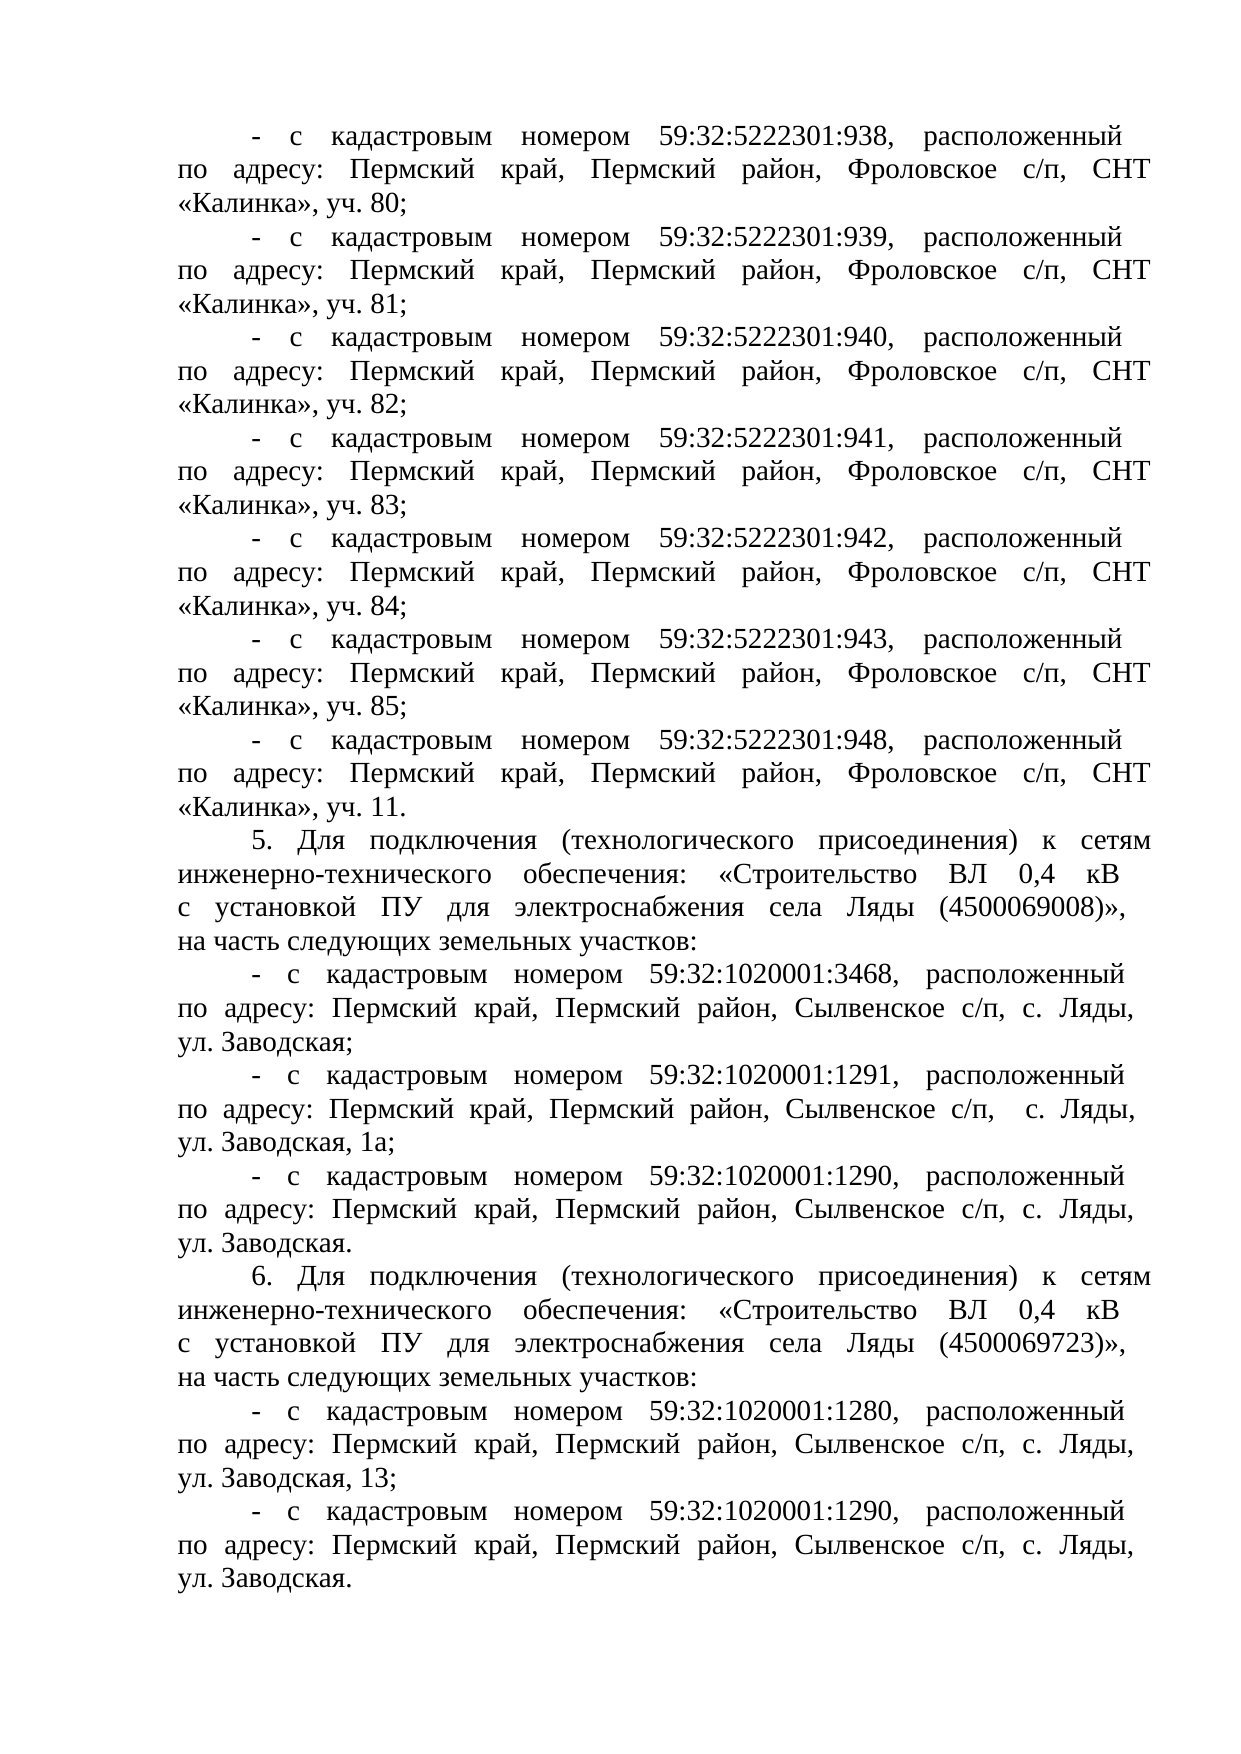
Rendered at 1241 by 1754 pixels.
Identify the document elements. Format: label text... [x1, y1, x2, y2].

text - с кадастровым номером 59:32:5222301:940, расположенный по адресу: Пермский край, Пермский район, Фроловское с/п, СНТ «Калинка», уч. 82; [177, 319, 1152, 420]
text - с кадастровым номером 59:32:1020001:1290, расположенный по адресу: Пермский край, Пермский район, Сылвенское с/п, с. Ляды, ул. Заводская. [177, 1493, 1152, 1594]
text - с кадастровым номером 59:32:1020001:1291, расположенный по адресу: Пермский край, Пермский район, Сылвенское с/п, с. Ляды, ул. Заводская, 1а; [177, 1057, 1152, 1158]
text - с кадастровым номером 59:32:1020001:1280, расположенный по адресу: Пермский край, Пермский район, Сылвенское с/п, с. Ляды, ул. Заводская, 13; [177, 1393, 1152, 1493]
text - с кадастровым номером 59:32:5222301:938, расположенный по адресу: Пермский край, Пермский район, Фроловское с/п, СНТ «Калинка», уч. 80; [177, 118, 1152, 219]
text - с кадастровым номером 59:32:1020001:1290, расположенный по адресу: Пермский край, Пермский район, Сылвенское с/п, с. Ляды, ул. Заводская. [177, 1158, 1152, 1258]
text - с кадастровым номером 59:32:5222301:941, расположенный по адресу: Пермский край, Пермский район, Фроловское с/п, СНТ «Калинка», уч. 83; [177, 420, 1152, 521]
text - с кадастровым номером 59:32:1020001:3468, расположенный по адресу: Пермский край, Пермский район, Сылвенское с/п, с. Ляды, ул. Заводская; [177, 957, 1152, 1057]
text - с кадастровым номером 59:32:5222301:939, расположенный по адресу: Пермский край, Пермский район, Фроловское с/п, СНТ «Калинка», уч. 81; [177, 219, 1152, 319]
text - с кадастровым номером 59:32:5222301:942, расположенный по адресу: Пермский край, Пермский район, Фроловское с/п, СНТ «Калинка», уч. 84; [177, 521, 1152, 621]
text - с кадастровым номером 59:32:5222301:948, расположенный по адресу: Пермский край, Пермский район, Фроловское с/п, СНТ «Калинка», уч. 11. [177, 722, 1152, 822]
text 5. Для подключения (технологического присоединения) к сетям инженерно-технического обеспечения: «Строительство ВЛ 0,4 кВ с установкой ПУ для электроснабжения села Ляды (4500069008)», на часть следующих земельных участков: [177, 822, 1152, 957]
text 6. Для подключения (технологического присоединения) к сетям инженерно-технического обеспечения: «Строительство ВЛ 0,4 кВ с установкой ПУ для электроснабжения села Ляды (4500069723)», на часть следующих земельных участков: [177, 1258, 1152, 1393]
text - с кадастровым номером 59:32:5222301:943, расположенный по адресу: Пермский край, Пермский район, Фроловское с/п, СНТ «Калинка», уч. 85; [177, 621, 1152, 722]
